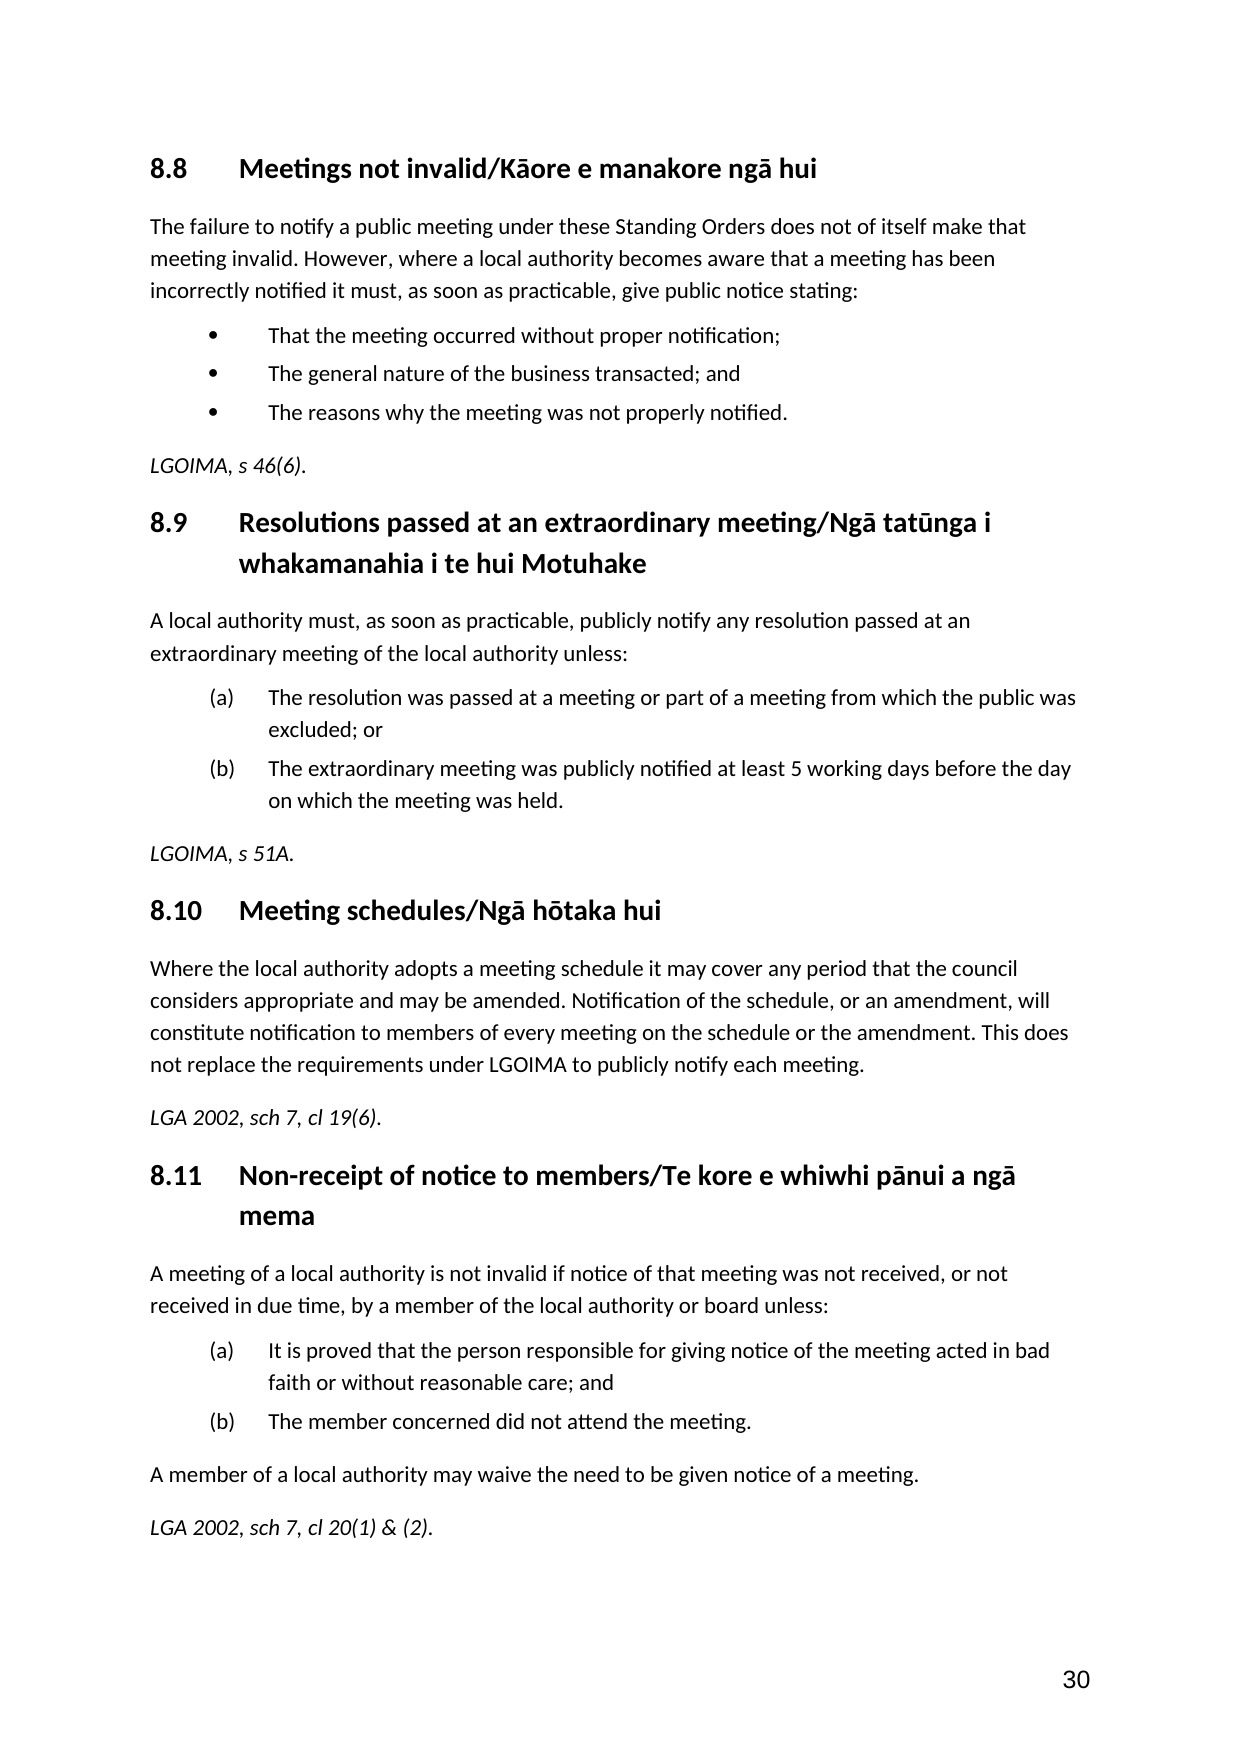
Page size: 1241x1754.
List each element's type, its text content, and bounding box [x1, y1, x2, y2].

list The general nature of the business transacted; and [209, 359, 1090, 387]
subtitle Resolutions passed at an extraordinary meeting/Ngā tatūnga i whakamanahia i te hui Motuhake [150, 504, 1090, 580]
list The extraordinary meeting was publicly notified at least 5 working days before the day on which the meeting was held. [209, 754, 1090, 814]
text LGA 2002, sch 7, cl 20(1) & (2). [150, 1513, 1090, 1541]
list The reasons why the meeting was not properly notified. [209, 398, 1090, 426]
text LGOIMA, s 46(6). [150, 451, 1090, 479]
text LGA 2002, sch 7, cl 19(6). [150, 1103, 1090, 1132]
text Where the local authority adopts a meeting schedule it may cover any period that the council considers appropriate and may be amended. Notification of the schedule, or an amendment, will constitute notification to members of every meeting on the schedule or the amendment. This does not replace the requirements under LGOIMA to publicly notify each meeting. [150, 954, 1090, 1078]
list That the meeting occurred without proper notification; [209, 321, 1090, 349]
text A member of a local authority may waive the need to be given notice of a meeting. [150, 1460, 1090, 1488]
text A local authority must, as soon as practicable, publicly notify any resolution passed at an extraordinary meeting of the local authority unless: [150, 606, 1090, 667]
subtitle Meetings not invalid/Kāore e manakore ngā hui [150, 150, 1090, 186]
text LGOIMA, s 51A. [150, 839, 1090, 867]
text The failure to notify a public meeting under these Standing Orders does not of itself make that meeting invalid. However, where a local authority becomes aware that a meeting has been incorrectly notified it must, as soon as practicable, give public notice stating: [150, 212, 1090, 304]
subtitle Meeting schedules/Ngā hōtaka hui [150, 892, 1090, 928]
subtitle Non-receipt of notice to members/Te kore e whiwhi pānui a ngā mema [150, 1157, 1090, 1233]
text A meeting of a local authority is not invalid if notice of that meeting was not received, or not received in due time, by a member of the local authority or board unless: [150, 1259, 1090, 1319]
list The member concerned did not attend the meeting. [209, 1407, 1090, 1435]
list The resolution was passed at a meeting or part of a meeting from which the public was excluded; or [209, 683, 1090, 743]
list It is proved that the person responsible for giving notice of the meeting acted in bad faith or without reasonable care; and [209, 1336, 1090, 1396]
